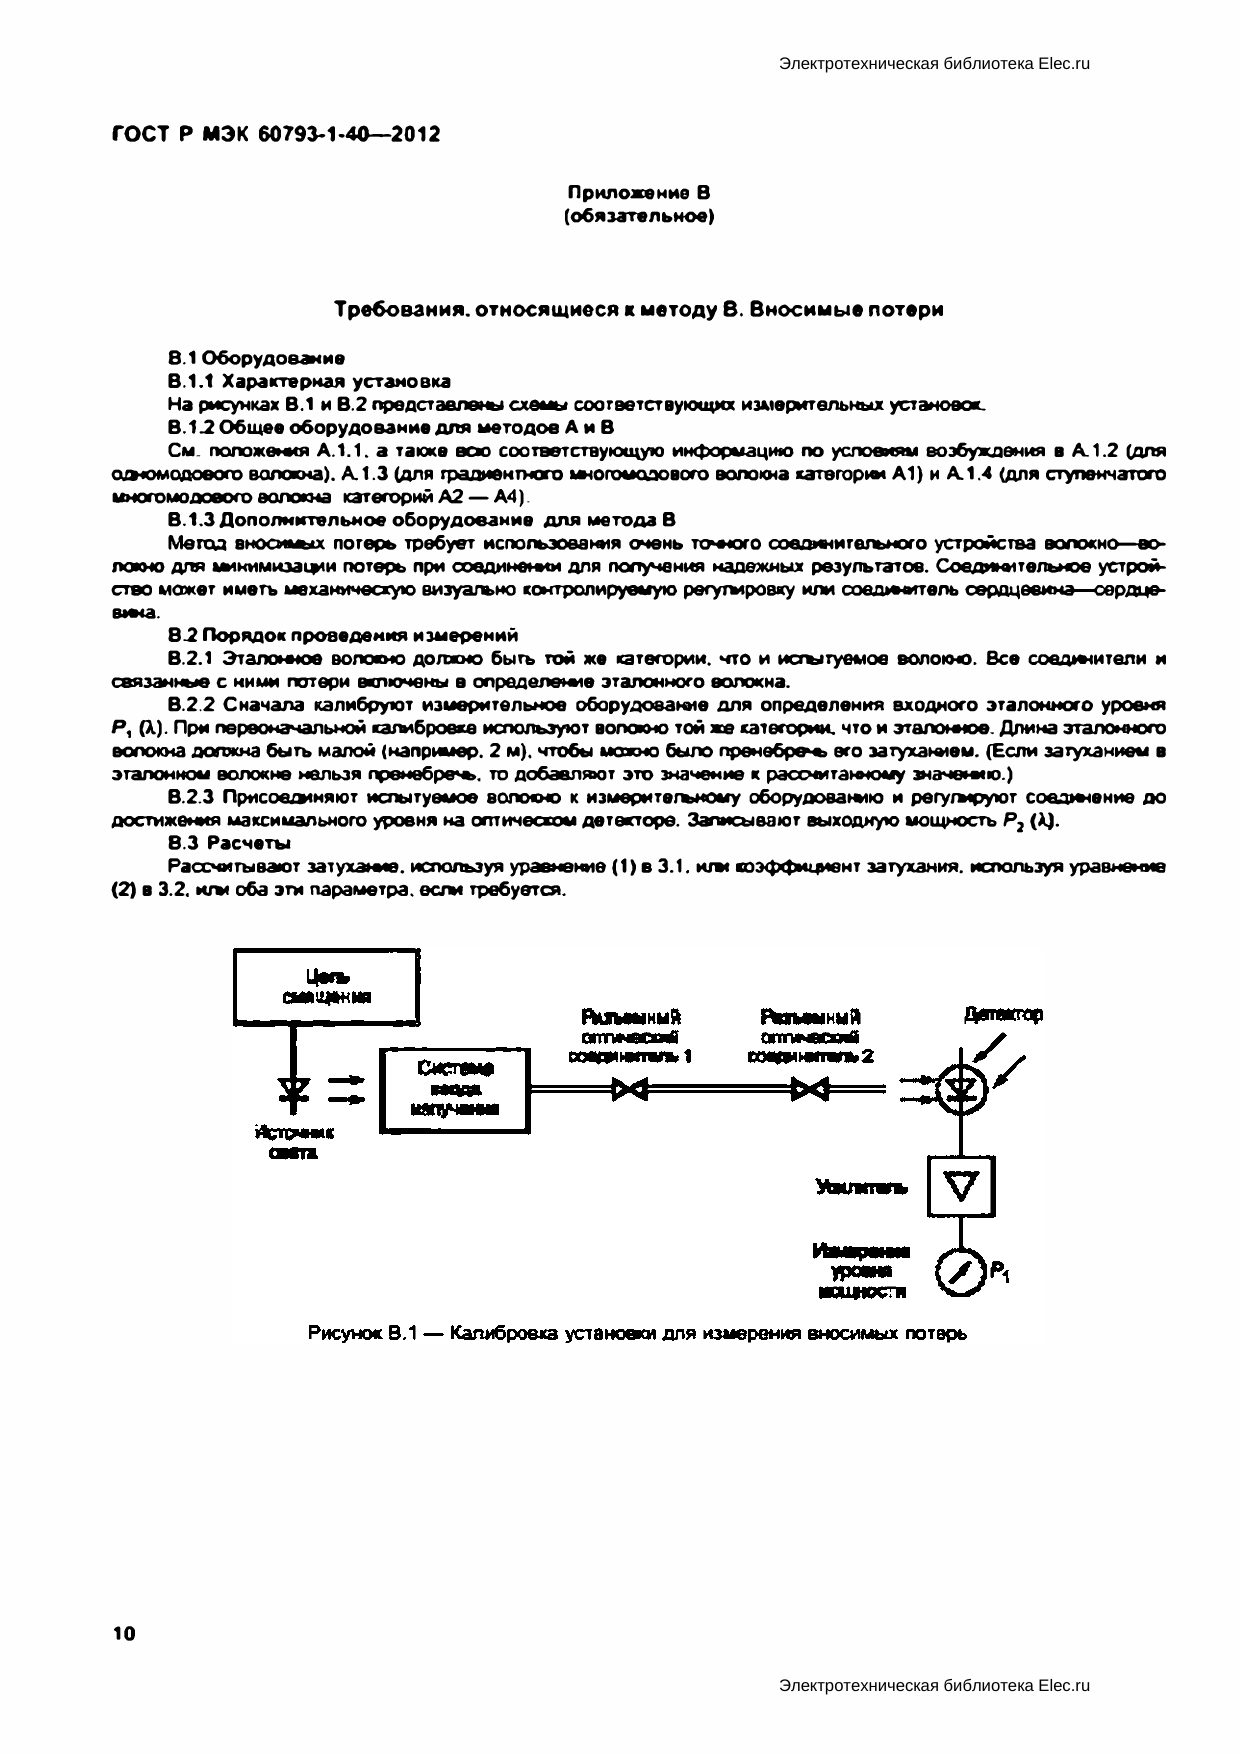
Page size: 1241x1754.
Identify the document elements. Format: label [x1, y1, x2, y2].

picture [0, 0, 1241, 1754]
text [779, 1676, 1103, 1695]
text [779, 54, 1103, 73]
